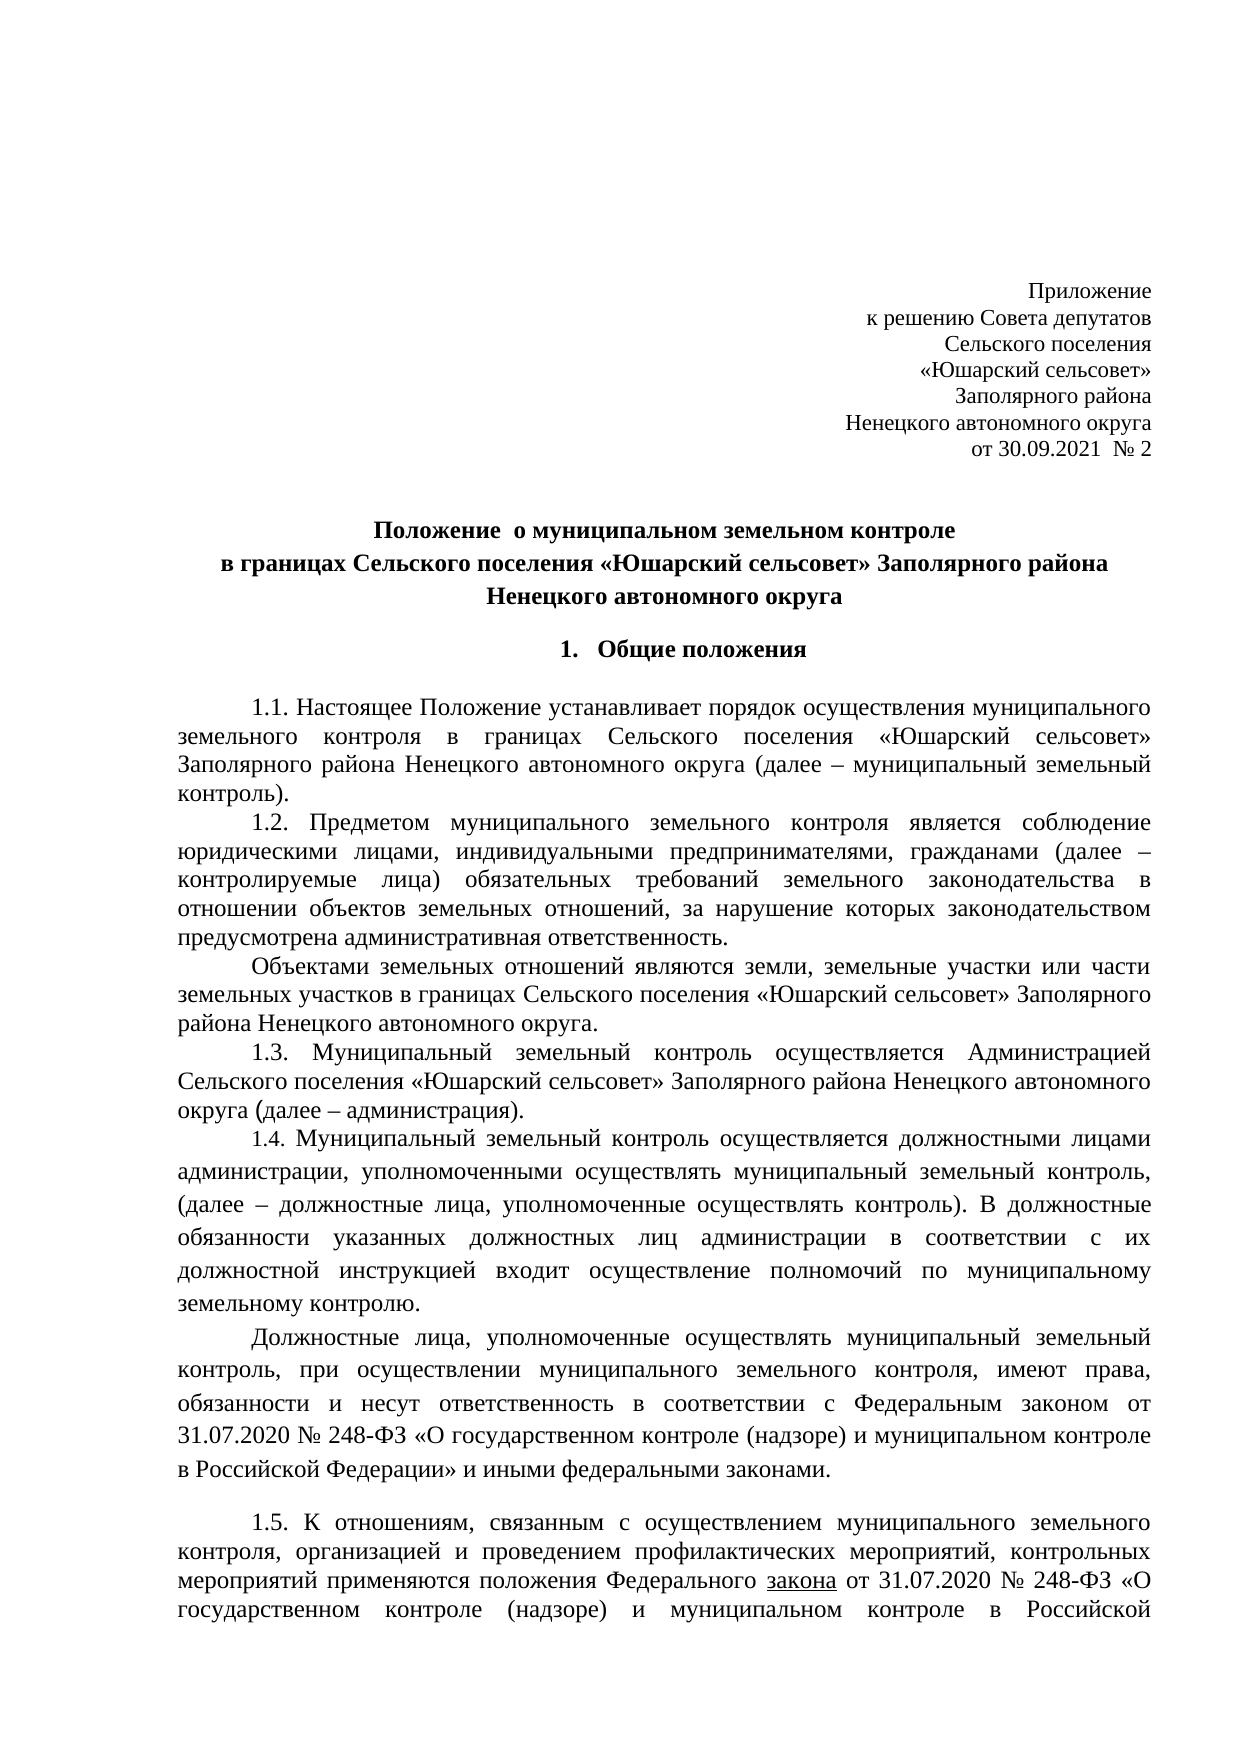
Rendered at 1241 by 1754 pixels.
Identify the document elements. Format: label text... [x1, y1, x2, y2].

text 1.3. Муниципальный земельный контроль осуществляется Администрацией Сельского поселения «Юшарский сельсовет» Заполярного района Ненецкого автономного округа (далее – администрация). [177, 1037, 1152, 1123]
text 1.1. Настоящее Положение устанавливает порядок осуществления муниципального земельного контроля в границах Сельского поселения «Юшарский сельсовет» Заполярного района Ненецкого автономного округа (далее – муниципальный земельный контроль). [177, 692, 1152, 807]
text Заполярного района [177, 383, 1152, 409]
text 1.2. Предметом муниципального земельного контроля является соблюдение юридическими лицами, индивидуальными предпринимателями, гражданами (далее – контролируемые лица) обязательных требований земельного законодательства в отношении объектов земельных отношений, за нарушение которых законодательством предусмотрена административная ответственность. [177, 807, 1152, 951]
text «Юшарский сельсовет» [177, 356, 1152, 383]
text Должностные лица, уполномоченные осуществлять муниципальный земельный контроль, при осуществлении муниципального земельного контроля, имеют права, обязанности и несут ответственность в соответствии с Федеральным законом от 31.07.2020 № 248-ФЗ «О государственном контроле (надзоре) и муниципальном контроле в Российской Федерации» и иными федеральными законами. [177, 1322, 1152, 1482]
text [177, 1507, 1152, 1622]
text 1.4. Муниципальный земельный контроль осуществляется должностными лицами администрации, уполномоченными осуществлять муниципальный земельный контроль, (далее – должностные лица, уполномоченные осуществлять контроль). В должностные обязанности указанных должностных лиц администрации в соответствии с их должностной инструкцией входит осуществление полномочий по муниципальному земельному контролю. [177, 1123, 1152, 1317]
list Общие положения [215, 634, 1152, 663]
text Ненецкого автономного округа [177, 409, 1152, 435]
text Приложение [177, 277, 1152, 303]
text Сельского поселения [177, 330, 1152, 356]
text Объектами земельных отношений являются земли, земельные участки или части земельных участков в границах Сельского поселения «Юшарский сельсовет» Заполярного района Ненецкого автономного округа. [177, 951, 1152, 1037]
text к решению Совета депутатов [177, 303, 1152, 330]
title от 30.09.2021 № 2 [177, 435, 1152, 462]
text Положение о муниципальном земельном контроле в границах Сельского поселения «Юшарский сельсовет» Заполярного района Ненецкого автономного округа [177, 515, 1152, 609]
